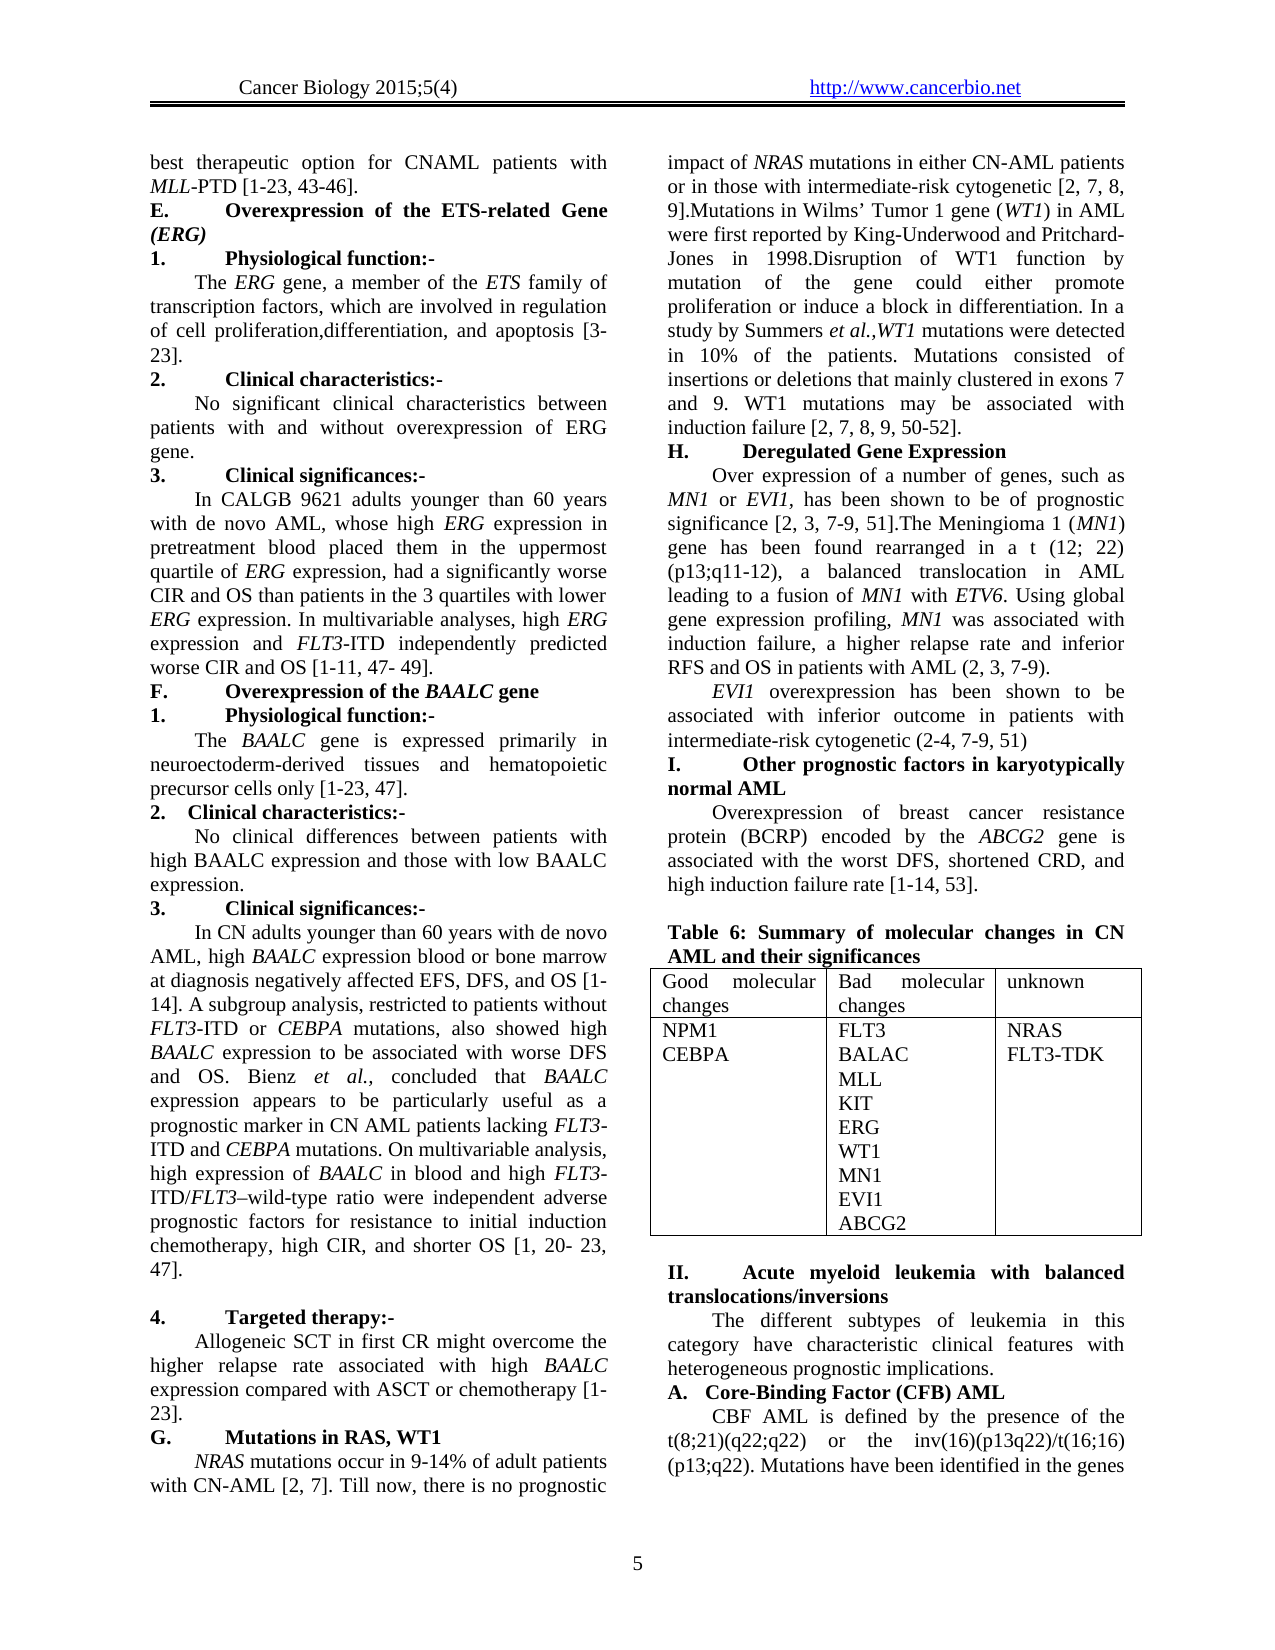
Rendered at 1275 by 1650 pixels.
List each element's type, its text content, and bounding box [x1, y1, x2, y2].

text Over expression of a number of genes, such as MN1 or EVI1, has been shown to be of prognostic significance [2, 3, 7-9, 51].The Meningioma 1 (MN1) gene has been found rearranged in a t (12; 22)(p13;q11-12), a balanced translocation in AML leading to a fusion of MN1 with ETV6. Using global gene expression profiling, MN1 was associated with induction failure, a higher relapse rate and inferior RFS and OS in patients with AML (2, 3, 7-9). [667, 463, 1125, 679]
list Clinical significances:- [150, 463, 607, 487]
list Clinical characteristics:- [150, 800, 607, 824]
text In CN adults younger than 60 years with de novo AML, high BAALC expression blood or bone marrow at diagnosis negatively affected EFS, DFS, and OS [1-14]. A subgroup analysis, restricted to patients without FLT3-ITD or CEBPA mutations, also showed high BAALC expression to be associated with worse DFS and OS. Bienz et al., concluded that BAALC expression appears to be particularly useful as a prognostic marker in CN AML patients lacking FLT3-ITD and CEBPA mutations. On multivariable analysis, high expression of BAALC in blood and high FLT3-ITD/FLT3–wild-type ratio were independent adverse prognostic factors for resistance to initial induction chemotherapy, high CIR, and shorter OS [1, 20- 23, 47]. [150, 920, 607, 1281]
list Acute myeloid leukemia with balanced translocations/inversions [667, 1260, 1125, 1308]
list Targeted therapy:- [150, 1305, 607, 1329]
text Allogeneic SCT in first CR might overcome the higher relapse rate associated with high BAALC expression compared with ASCT or chemotherapy [1-23]. [150, 1329, 607, 1425]
table_header Bad molecular changes [827, 969, 995, 1017]
text No clinical differences between patients with high BAALC expression and those with low BAALC expression. [150, 824, 607, 896]
text No significant clinical characteristics between patients with and without overexpression of ERG gene. [150, 391, 607, 463]
list Clinical significances:- [150, 896, 607, 920]
list Physiological function:- [150, 246, 607, 270]
list Mutations in RAS, WT1 [150, 1425, 607, 1449]
list Other prognostic factors in karyotypically normal AML [667, 752, 1125, 800]
table_cell NRAS FLT3-TDK [996, 1018, 1141, 1235]
list Clinical characteristics:- [150, 367, 607, 391]
table_header unknown [996, 969, 1141, 1017]
text The BAALC gene is expressed primarily in neuroectoderm-derived tissues and hematopoietic precursor cells only [1-23, 47]. [150, 727, 607, 800]
text Overexpression of breast cancer resistance protein (BCRP) encoded by the ABCG2 gene is associated with the worst DFS, shortened CRD, and high induction failure rate [1-14, 53]. [667, 800, 1125, 896]
text In CALGB 9621 adults younger than 60 years with de novo AML, whose high ERG expression in pretreatment blood placed them in the uppermost quartile of ERG expression, had a significantly worse CIR and OS than patients in the 3 quartiles with lower ERG expression. In multivariable analyses, high ERG expression and FLT3-ITD independently predicted worse CIR and OS [1-11, 47- 49]. [150, 487, 607, 679]
table_cell NPM1 CEBPA [651, 1018, 826, 1235]
list Overexpression of the BAALC gene [150, 679, 607, 703]
text The different subtypes of leukemia in this category have characteristic clinical features with heterogeneous prognostic implications. [667, 1308, 1125, 1380]
text EVI1 overexpression has been shown to be associated with inferior outcome in patients with intermediate-risk cytogenetic (2-4, 7-9, 51) [667, 679, 1125, 752]
list Physiological function:- [150, 703, 607, 727]
list Deregulated Gene Expression [667, 439, 1125, 463]
list Overexpression of the ETS-related Gene (ERG) [150, 198, 607, 246]
list Core-Binding Factor (CFB) AML [667, 1380, 1125, 1404]
table_cell FLT3 BALAC MLL KIT ERG WT1 MN1 EVI1 ABCG2 [827, 1018, 995, 1235]
table_header Good molecular changes [651, 969, 826, 1017]
text The ERG gene, a member of the ETS family of transcription factors, which are involved in regulation of cell proliferation,differentiation, and apoptosis [3-23]. [150, 270, 607, 367]
text Table 6: Summary of molecular changes in CN AML and their significances [667, 920, 1125, 968]
text NRAS mutations occur in 9-14% of adult patients with CN-AML [2, 7]. Till now, there is no prognostic impact of NRAS mutations in either CN-AML patients or in those with intermediate-risk cytogenetic [2, 7, 8, 9].Mutations in Wilms’ Tumor 1 gene (WT1) in AML were first reported by King-Underwood and Pritchard-Jones in 1998.Disruption of WT1 function by mutation of the gene could either promote proliferation or induce a block in differentiation. In a study by Summers et al.,WT1 mutations were detected in 10% of the patients. Mutations consisted of insertions or deletions that mainly clustered in exons 7 and 9. WT1 mutations may be associated with induction failure [2, 7, 8, 9, 50-52]. [667, 150, 1125, 439]
